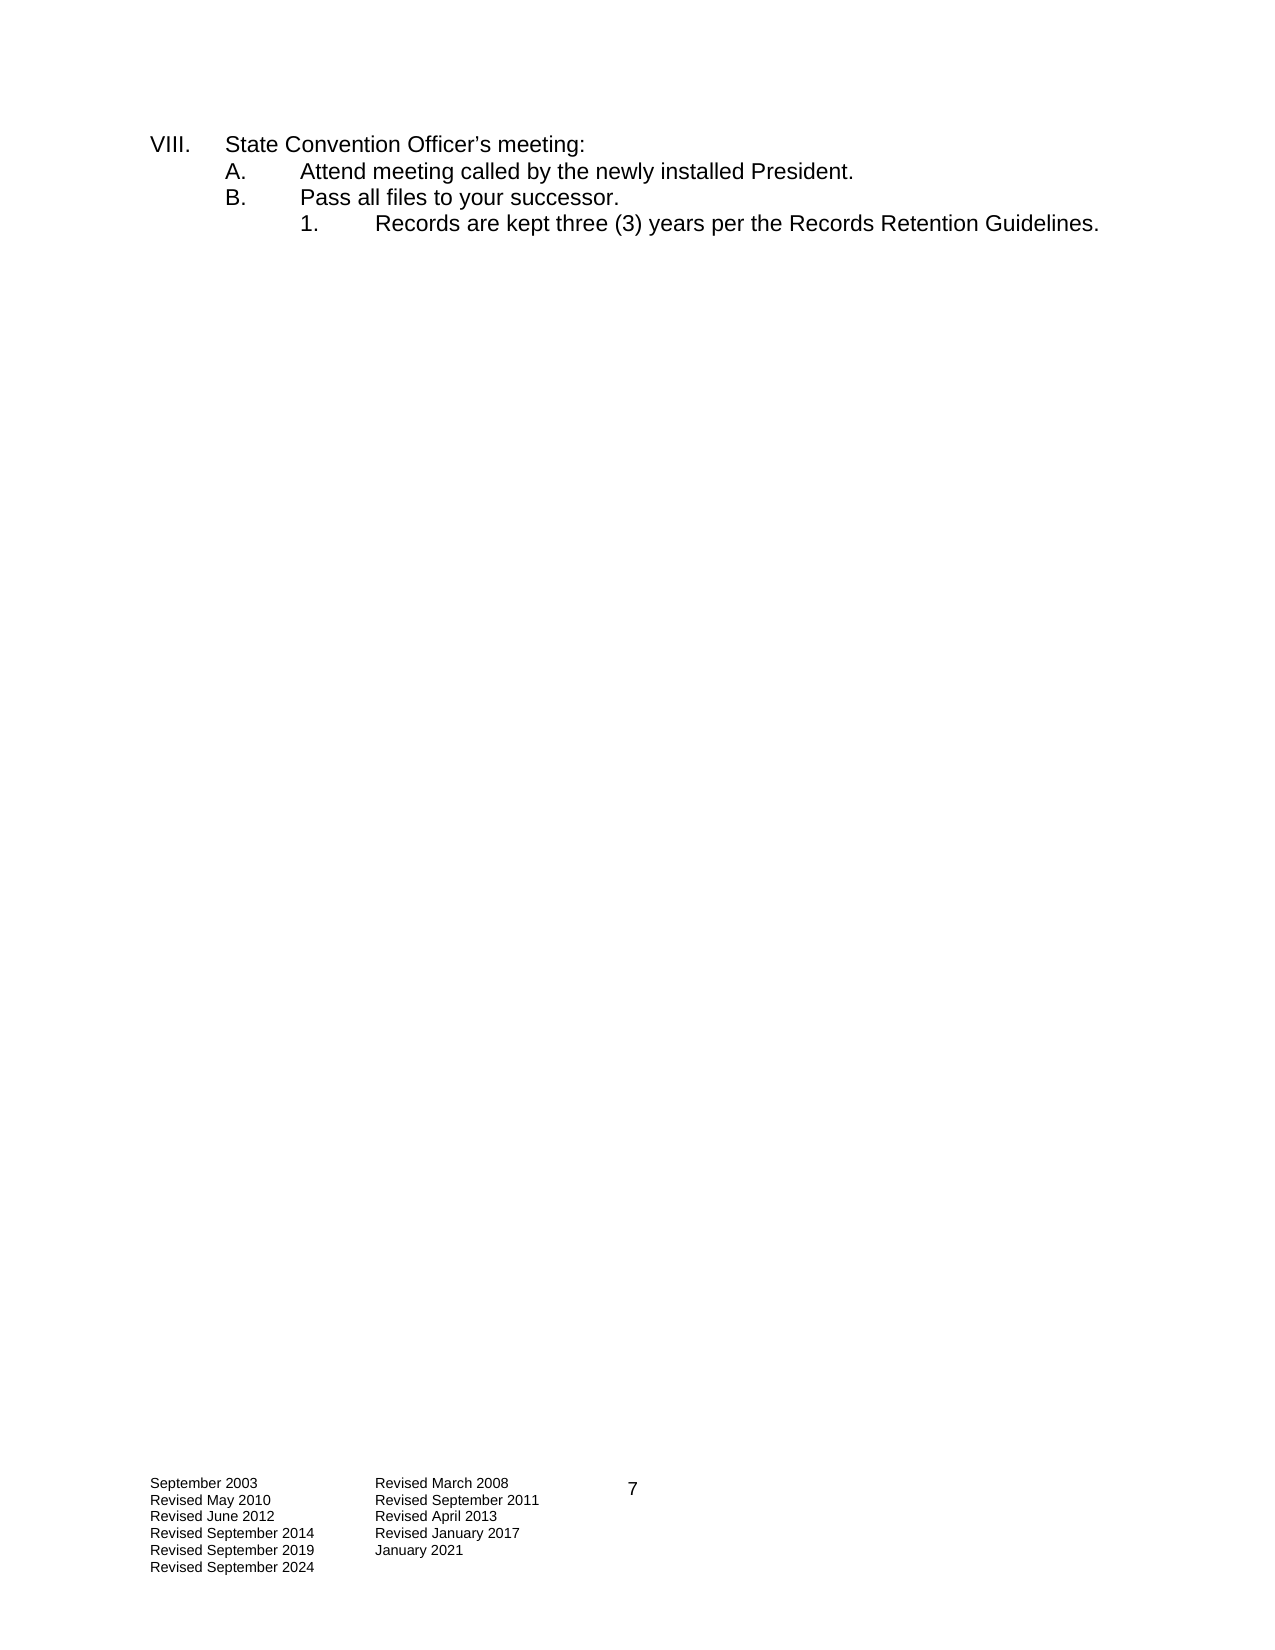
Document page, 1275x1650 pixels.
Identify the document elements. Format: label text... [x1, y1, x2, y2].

text 1. Records are kept three (3) years per the Records Retention Guidelines. [225, 210, 1125, 237]
text VIII. State Convention Officer’s meeting: [150, 131, 1125, 158]
list Attend meeting called by the newly installed President. [225, 158, 1125, 184]
list Pass all files to your successor. [225, 184, 1125, 210]
